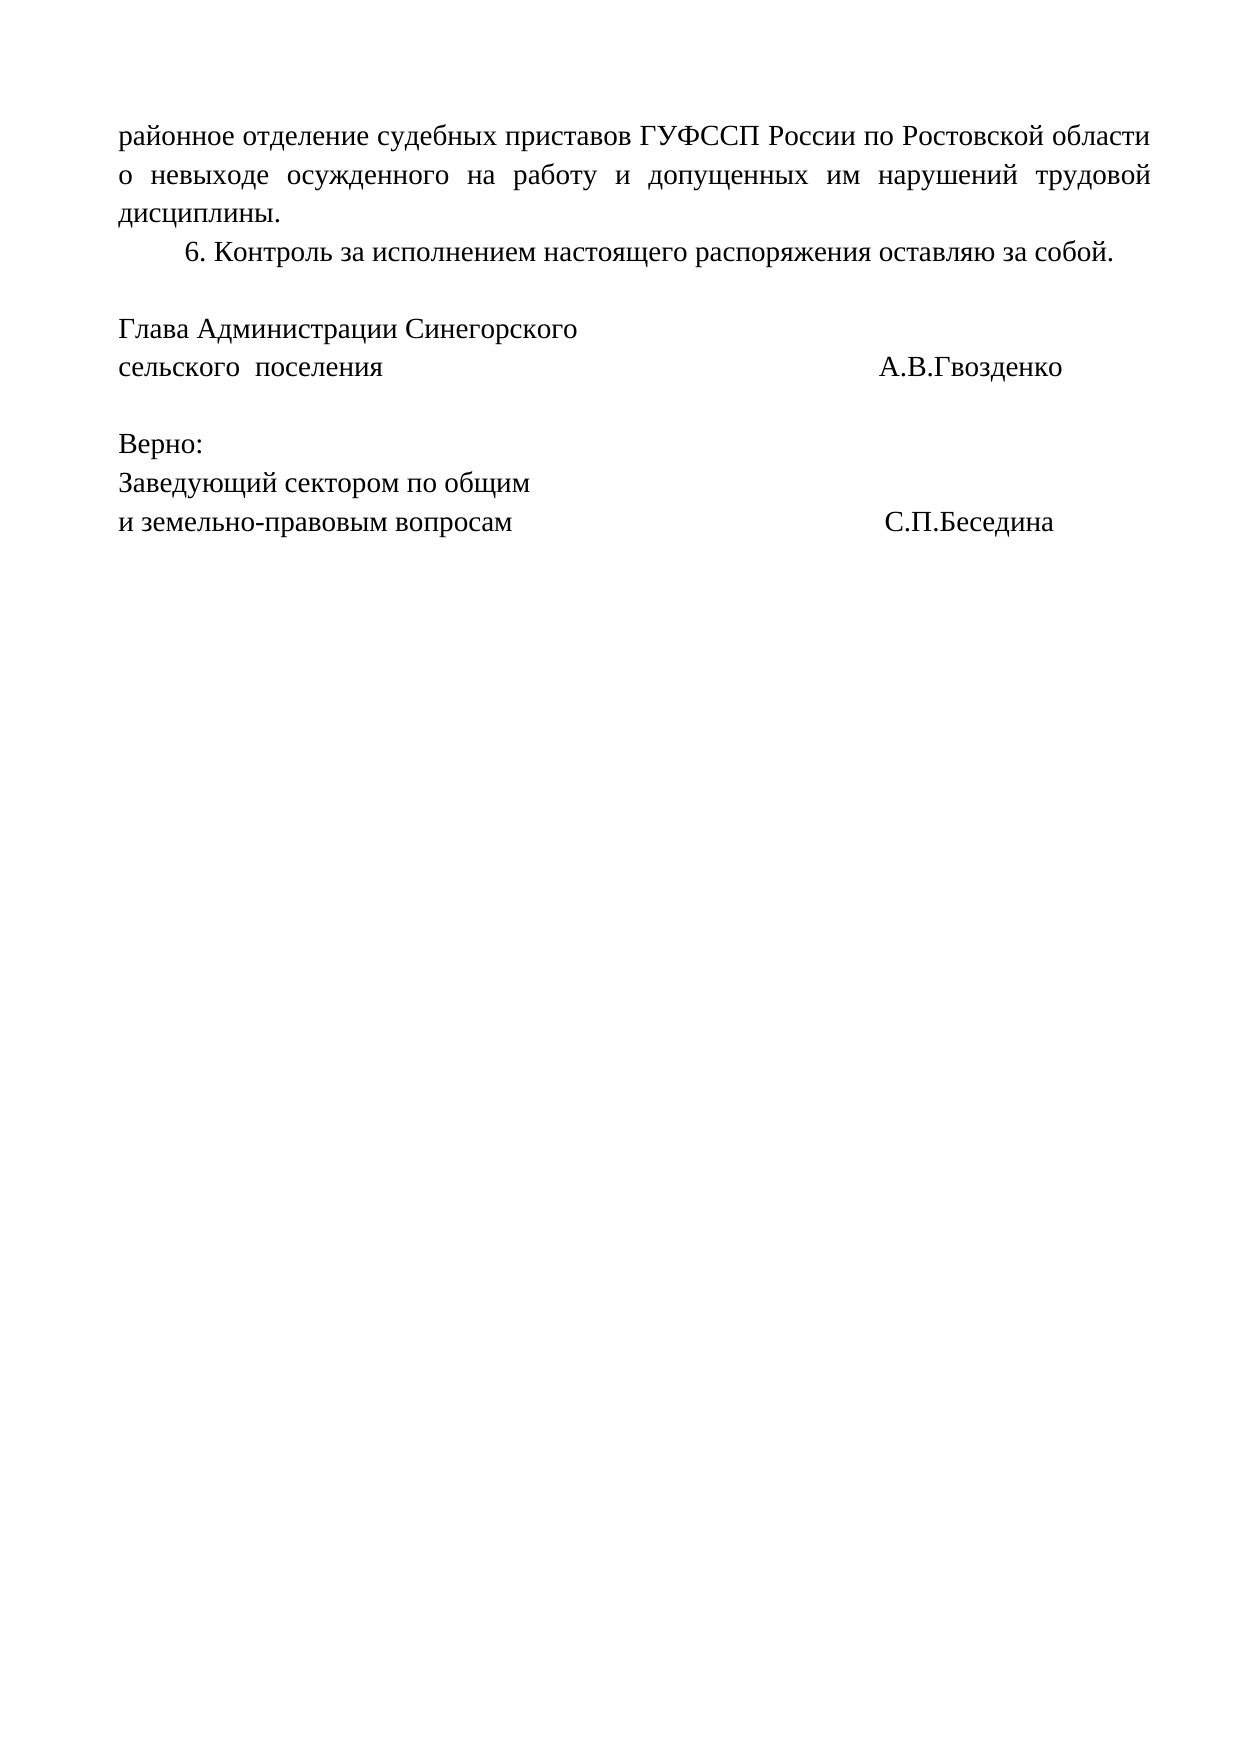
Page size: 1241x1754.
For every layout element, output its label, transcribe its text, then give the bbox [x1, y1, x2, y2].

text 6. Контроль за исполнением настоящего распоряжения оставляю за собой. [118, 234, 1152, 267]
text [118, 118, 1152, 229]
text сельского поселения А.В.Гвозденко [118, 349, 1152, 383]
text Заведующий сектором по общим [118, 465, 1152, 499]
text Глава Администрации Синегорского [118, 311, 1152, 344]
text Верно: [118, 427, 1152, 460]
text и земельно-правовым вопросам С.П.Беседина [118, 504, 1152, 537]
